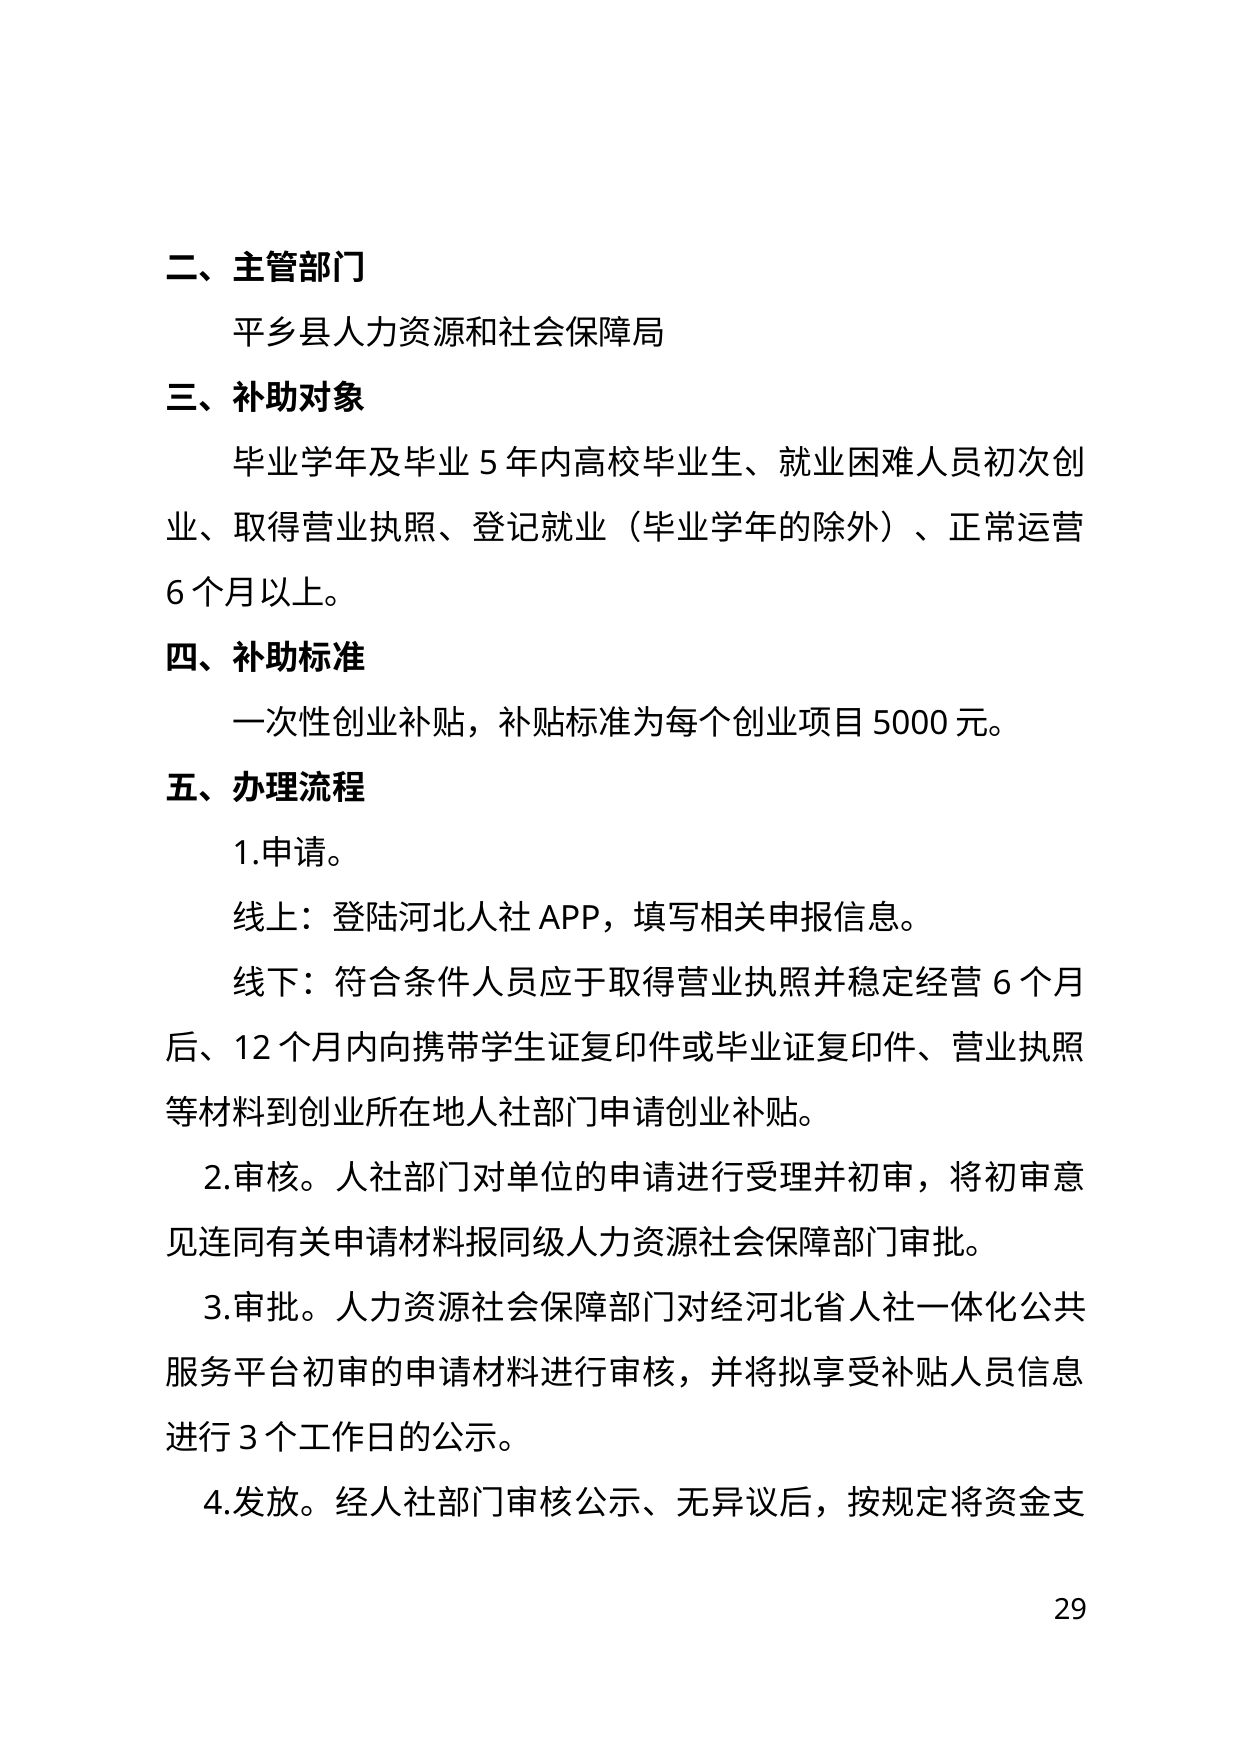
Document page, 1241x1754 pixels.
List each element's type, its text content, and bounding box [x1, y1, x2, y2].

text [165, 1468, 1087, 1533]
text 2.审核。人社部门对单位的申请进行受理并初审，将初审意见连同有关申请材料报同级人力资源社会保障部门审批。 [165, 1143, 1087, 1273]
text 四、补助标准 [165, 623, 1087, 688]
text 毕业学年及毕业5年内高校毕业生、就业困难人员初次创业、取得营业执照、登记就业（毕业学年的除外）、正常运营6个月以上。 [165, 428, 1087, 623]
text 3.审批。人力资源社会保障部门对经河北省人社一体化公共服务平台初审的申请材料进行审核，并将拟享受补贴人员信息进行3个工作日的公示。 [165, 1273, 1087, 1468]
text 平乡县人力资源和社会保障局 [165, 298, 1087, 363]
text 五、办理流程 [165, 753, 1087, 818]
text 一次性创业补贴，补贴标准为每个创业项目5000元。 [165, 688, 1087, 753]
text 1.申请。 [165, 818, 1087, 883]
text 二、主管部门 [165, 233, 1087, 298]
text 线下：符合条件人员应于取得营业执照并稳定经营6个月后、12个月内向携带学生证复印件或毕业证复印件、营业执照等材料到创业所在地人社部门申请创业补贴。 [165, 948, 1087, 1143]
text 线上：登陆河北人社APP，填写相关申报信息。 [165, 883, 1087, 948]
text 三、补助对象 [165, 363, 1087, 428]
